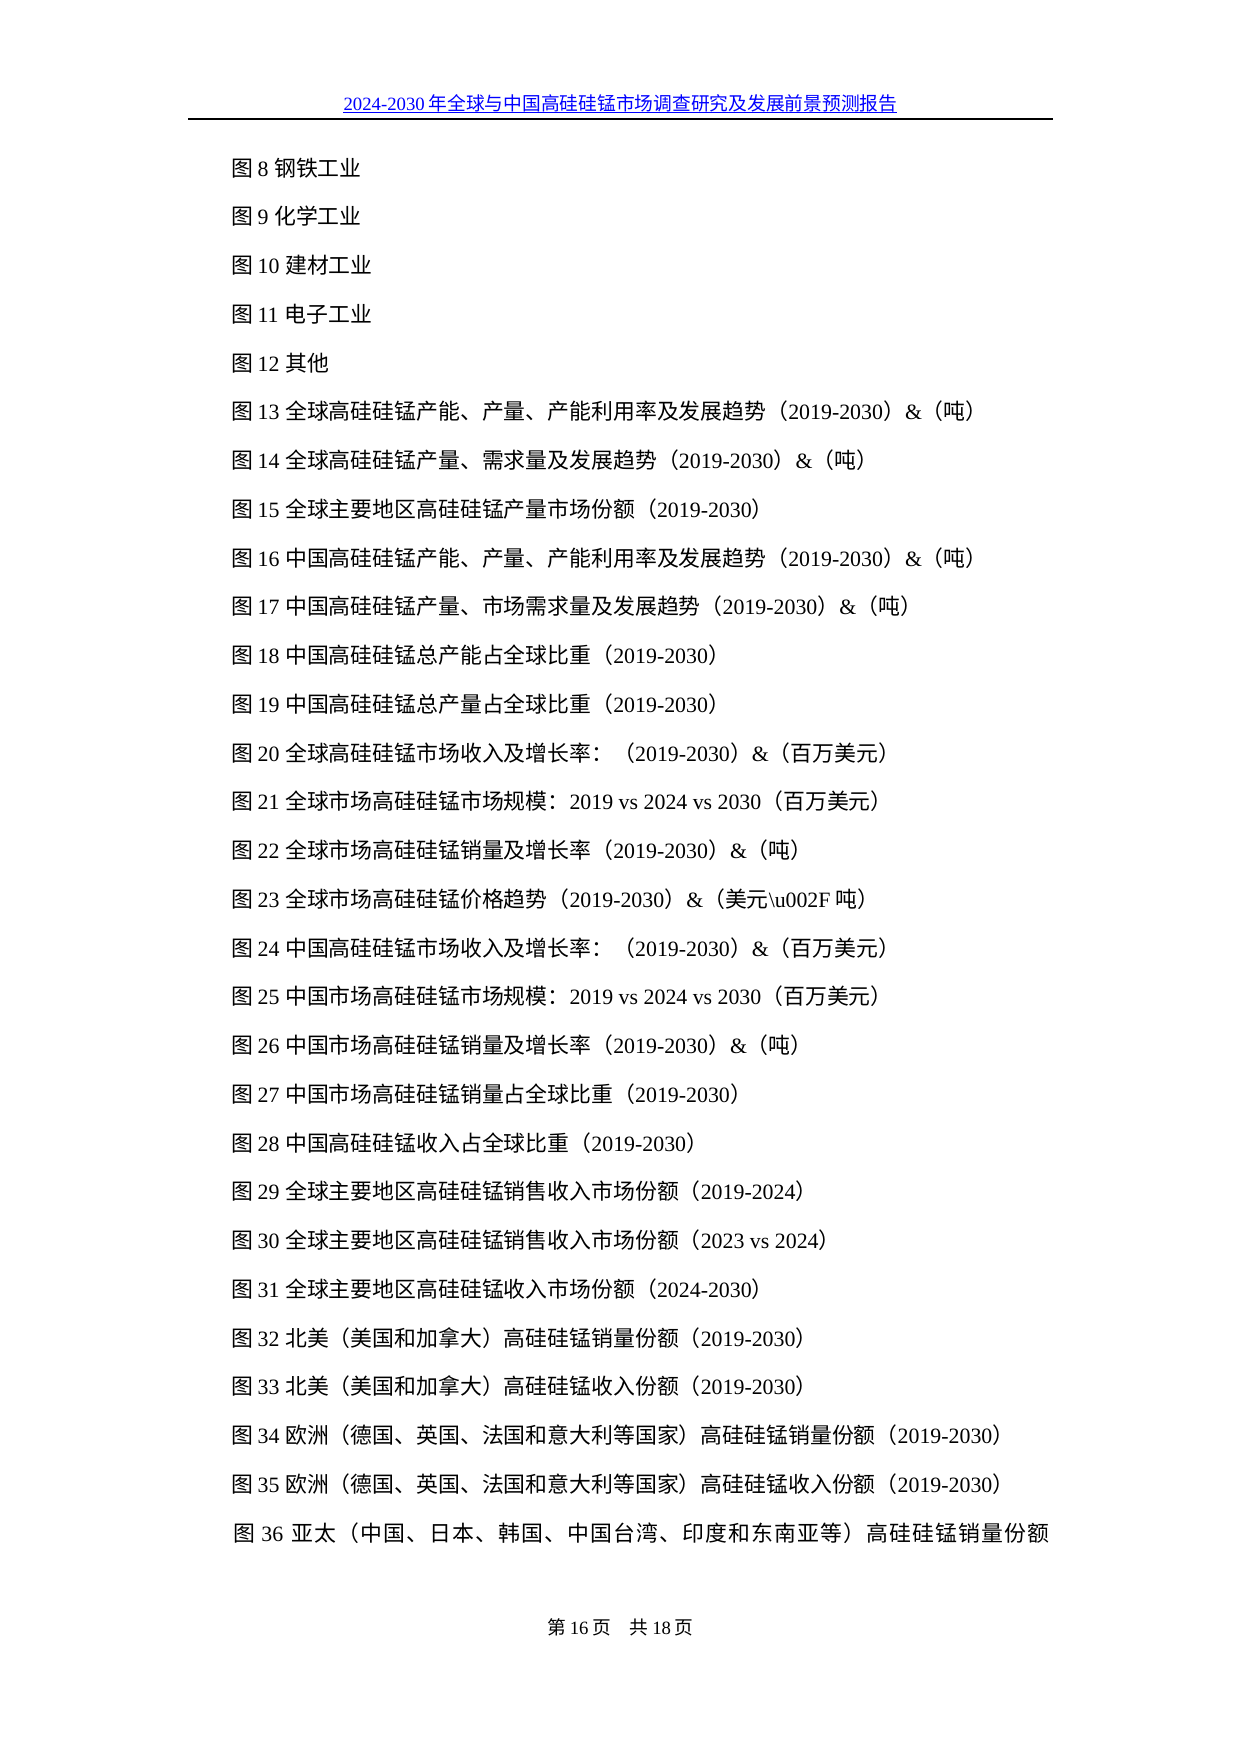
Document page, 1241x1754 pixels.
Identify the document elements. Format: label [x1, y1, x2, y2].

text [187, 150, 1053, 1548]
